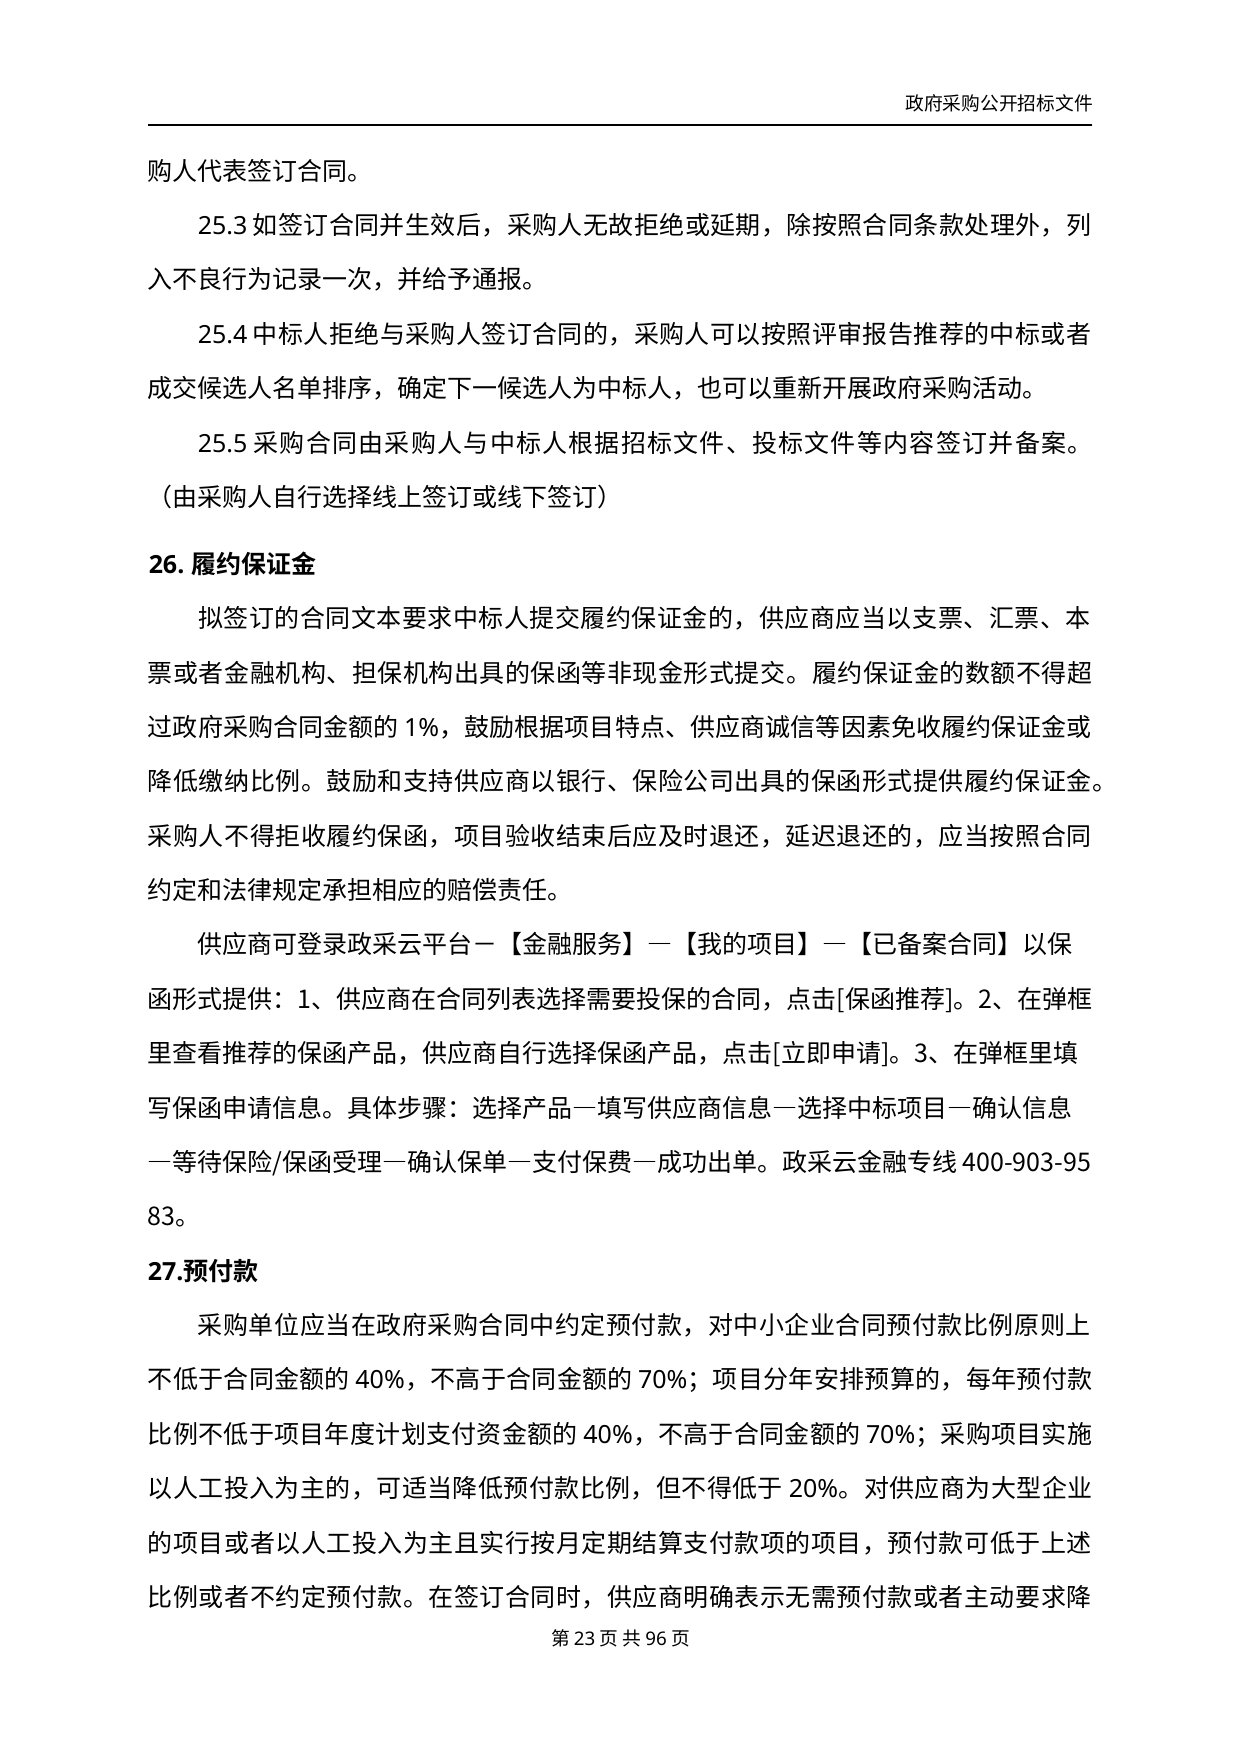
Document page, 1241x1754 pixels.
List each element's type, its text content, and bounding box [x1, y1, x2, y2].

text 25.4中标人拒绝与采购人签订合同的，采购人可以按照评审报告推荐的中标或者成交候选人名单排序，确定下一候选人为中标人，也可以重新开展政府采购活动。 [148, 314, 1092, 405]
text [148, 1306, 1092, 1614]
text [148, 151, 1092, 187]
text 25.3如签订合同并生效后，采购人无故拒绝或延期，除按照合同条款处理外，列入不良行为记录一次，并给予通报。 [148, 206, 1092, 296]
text 26. 履约保证金 [148, 544, 1092, 581]
subtitle 供应商可登录政采云平台－【金融服务】—【我的项目】—【已备案合同】以保函形式提供：1、供应商在合同列表选择需要投保的合同，点击[保函推荐]。2、在弹框里查看推荐的保函产品，供应商自行选择保函产品，点击[立即申请]。3、在弹框里填写保函申请信息。具体步骤：选择产品—填写供应商信息—选择中标项目—确认信息—等待保险/保函受理—确认保单—支付保费—成功出单。政采云金融专线400-903-9583。 [148, 925, 1092, 1233]
subtitle 27.预付款 [148, 1251, 1092, 1287]
text 拟签订的合同文本要求中标人提交履约保证金的，供应商应当以支票、汇票、本票或者金融机构、担保机构出具的保函等非现金形式提交。履约保证金的数额不得超过政府采购合同金额的1%，鼓励根据项目特点、供应商诚信等因素免收履约保证金或降低缴纳比例。鼓励和支持供应商以银行、保险公司出具的保函形式提供履约保证金。采购人不得拒收履约保函，项目验收结束后应及时退还，延迟退还的，应当按照合同约定和法律规定承担相应的赔偿责任。 [148, 599, 1092, 907]
text 25.5采购合同由采购人与中标人根据招标文件、投标文件等内容签订并备案。（由采购人自行选择线上签订或线下签订） [148, 423, 1092, 514]
